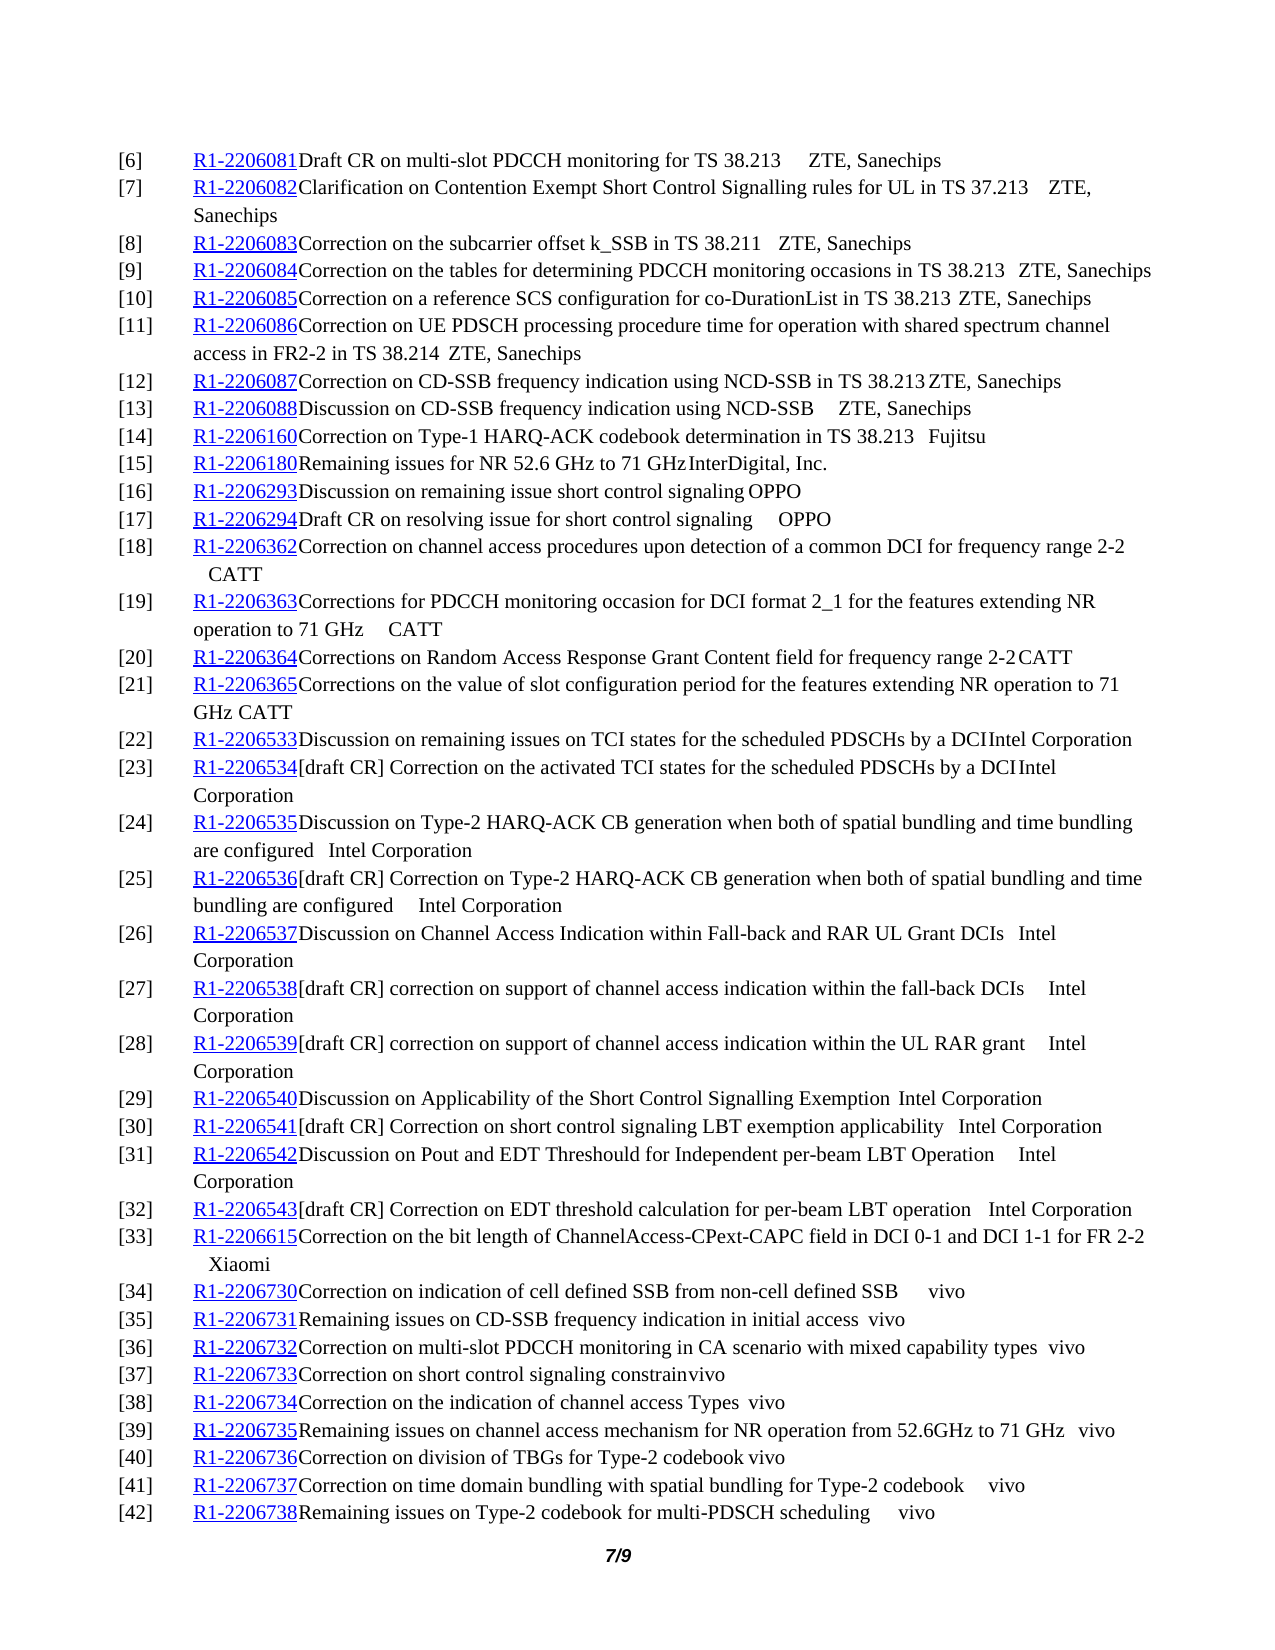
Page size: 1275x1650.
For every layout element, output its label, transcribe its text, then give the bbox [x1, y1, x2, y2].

list R1-2206731 Remaining issues on CD-SSB frequency indication in initial access vivo [118, 1307, 1157, 1331]
list R1-2206535 Discussion on Type-2 HARQ-ACK CB generation when both of spatial bundling and time bundling are configured Intel Corporation [118, 810, 1157, 862]
list R1-2206540 Discussion on Applicability of the Short Control Signalling Exemption Intel Corporation [118, 1086, 1157, 1110]
list R1-2206737 Correction on time domain bundling with spatial bundling for Type-2 codebook vivo [118, 1473, 1157, 1497]
list R1-2206293 Discussion on remaining issue short control signaling OPPO [118, 479, 1157, 503]
list R1-2206160 Correction on Type-1 HARQ-ACK codebook determination in TS 38.213 Fujitsu [118, 424, 1157, 448]
list R1-2206736 Correction on division of TBGs for Type-2 codebook vivo [118, 1445, 1157, 1469]
list R1-2206738 Remaining issues on Type-2 codebook for multi-PDSCH scheduling vivo [118, 1500, 1157, 1524]
list R1-2206081 Draft CR on multi-slot PDCCH monitoring for TS 38.213 ZTE, Sanechips [118, 148, 1157, 172]
list R1-2206082 Clarification on Contention Exempt Short Control Signalling rules for UL in TS 37.213 ZTE, Sanechips [118, 175, 1157, 227]
list R1-2206364 Corrections on Random Access Response Grant Content field for frequency range 2-2 CATT [118, 644, 1157, 669]
list R1-2206084 Correction on the tables for determining PDCCH monitoring occasions in TS 38.213 ZTE, Sanechips [118, 258, 1157, 282]
list R1-2206735 Remaining issues on channel access mechanism for NR operation from 52.6GHz to 71 GHz vivo [118, 1417, 1157, 1442]
list R1-2206294 Draft CR on resolving issue for short control signaling OPPO [118, 507, 1157, 531]
list R1-2206085 Correction on a reference SCS configuration for co-DurationList in TS 38.213 ZTE, Sanechips [118, 286, 1157, 310]
list R1-2206088 Discussion on CD-SSB frequency indication using NCD-SSB ZTE, Sanechips [118, 396, 1157, 420]
list R1-2206734 Correction on the indication of channel access Types vivo [118, 1390, 1157, 1414]
list R1-2206615 Correction on the bit length of ChannelAccess-CPext-CAPC field in DCI 0-1 and DCI 1-1 for FR 2-2 Xiaomi [118, 1224, 1157, 1276]
list R1-2206180 Remaining issues for NR 52.6 GHz to 71 GHz InterDigital, Inc. [118, 451, 1157, 475]
list R1-2206533 Discussion on remaining issues on TCI states for the scheduled PDSCHs by a DCI Intel Corporation [118, 727, 1157, 751]
list R1-2206542 Discussion on Pout and EDT Threshould for Independent per-beam LBT Operation Intel Corporation [118, 1141, 1157, 1193]
list R1-2206543 [draft CR] Correction on EDT threshold calculation for per-beam LBT operation Intel Corporation [118, 1197, 1157, 1221]
list R1-2206087 Correction on CD-SSB frequency indication using NCD-SSB in TS 38.213 ZTE, Sanechips [118, 368, 1157, 393]
list R1-2206365 Corrections on the value of slot configuration period for the features extending NR operation to 71 GHz CATT [118, 672, 1157, 724]
list R1-2206732 Correction on multi-slot PDCCH monitoring in CA scenario with mixed capability types vivo [118, 1335, 1157, 1359]
list R1-2206536 [draft CR] Correction on Type-2 HARQ-ACK CB generation when both of spatial bundling and time bundling are configured Intel Corporation [118, 865, 1157, 917]
list R1-2206730 Correction on indication of cell defined SSB from non-cell defined SSB vivo [118, 1279, 1157, 1303]
list R1-2206541 [draft CR] Correction on short control signaling LBT exemption applicability Intel Corporation [118, 1114, 1157, 1138]
list R1-2206086 Correction on UE PDSCH processing procedure time for operation with shared spectrum channel access in FR2-2 in TS 38.214 ZTE, Sanechips [118, 313, 1157, 365]
list R1-2206733 Correction on short control signaling constrain vivo [118, 1362, 1157, 1386]
list R1-2206537 Discussion on Channel Access Indication within Fall-back and RAR UL Grant DCIs Intel Corporation [118, 921, 1157, 972]
list R1-2206539 [draft CR] correction on support of channel access indication within the UL RAR grant Intel Corporation [118, 1031, 1157, 1083]
list R1-2206083 Correction on the subcarrier offset k_SSB in TS 38.211 ZTE, Sanechips [118, 231, 1157, 254]
list R1-2206538 [draft CR] correction on support of channel access indication within the fall-back DCIs Intel Corporation [118, 976, 1157, 1027]
list R1-2206362 Correction on channel access procedures upon detection of a common DCI for frequency range 2-2 CATT [118, 534, 1157, 586]
list R1-2206534 [draft CR] Correction on the activated TCI states for the scheduled PDSCHs by a DCI Intel Corporation [118, 755, 1157, 807]
list R1-2206363 Corrections for PDCCH monitoring occasion for DCI format 2_1 for the features extending NR operation to 71 GHz CATT [118, 589, 1157, 641]
